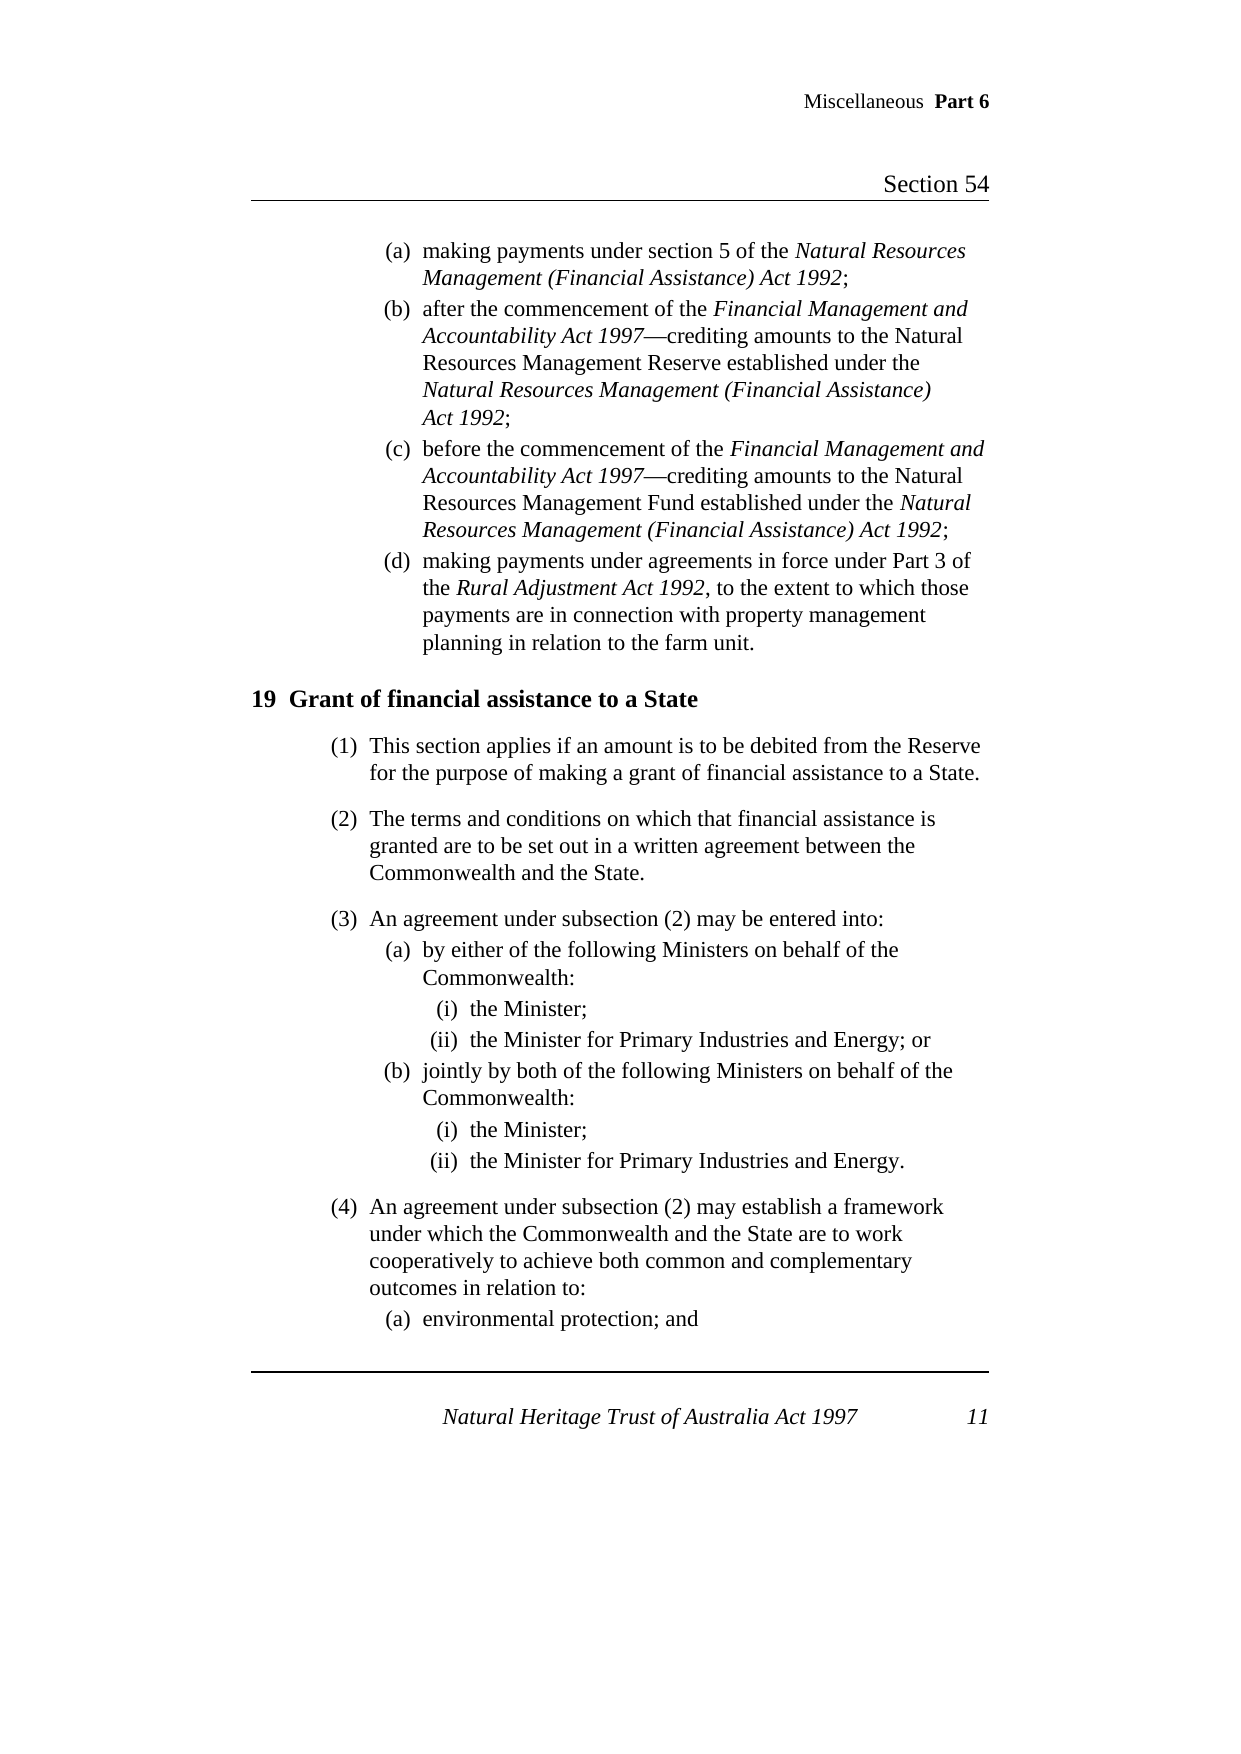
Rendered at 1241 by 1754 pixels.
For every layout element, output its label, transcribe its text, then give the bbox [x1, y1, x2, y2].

subtitle 19 Grant of financial assistance to a State [251, 684, 989, 713]
text (b) jointly by both of the following Ministers on behalf of the Commonwealth: [251, 1057, 989, 1111]
text (i) the Minister; [251, 994, 989, 1021]
text (3) An agreement under subsection (2) may be entered into: [251, 904, 989, 932]
text (2) The terms and conditions on which that financial assistance is granted are to be set out in a written agreement between the Commonwealth and the State. [251, 804, 989, 886]
text (4) An agreement under subsection (2) may establish a framework under which the Commonwealth and the State are to work cooperatively to achieve both common and complementary outcomes in relation to: [251, 1192, 989, 1300]
text (ii) the Minister for Primary Industries and Energy. [251, 1146, 989, 1173]
text (a) environmental protection; and [251, 1304, 989, 1332]
text (1) This section applies if an amount is to be debited from the Reserve for the purpose of making a grant of financial assistance to a State. [251, 732, 989, 786]
text (a) by either of the following Ministers on behalf of the Commonwealth: [251, 936, 989, 990]
text (d) making payments under agreements in force under Part 3 of the Rural Adjustment Act 1992, to the extent to which those payments are in connection with property management planning in relation to the farm unit. [251, 547, 989, 655]
text (b) after the commencement of the Financial Management and Accountability Act 1997—crediting amounts to the Natural Resources Management Reserve established under the Natural Resources Management (Financial Assistance) Act 1992; [251, 294, 989, 430]
text (a) making payments under section 5 of the Natural Resources Management (Financial Assistance) Act 1992; [251, 236, 989, 290]
text (ii) the Minister for Primary Industries and Energy; or [251, 1025, 989, 1052]
text (c) before the commencement of the Financial Management and Accountability Act 1997—crediting amounts to the Natural Resources Management Fund established under the Natural Resources Management (Financial Assistance) Act 1992; [251, 434, 989, 542]
text (i) the Minister; [251, 1115, 989, 1142]
